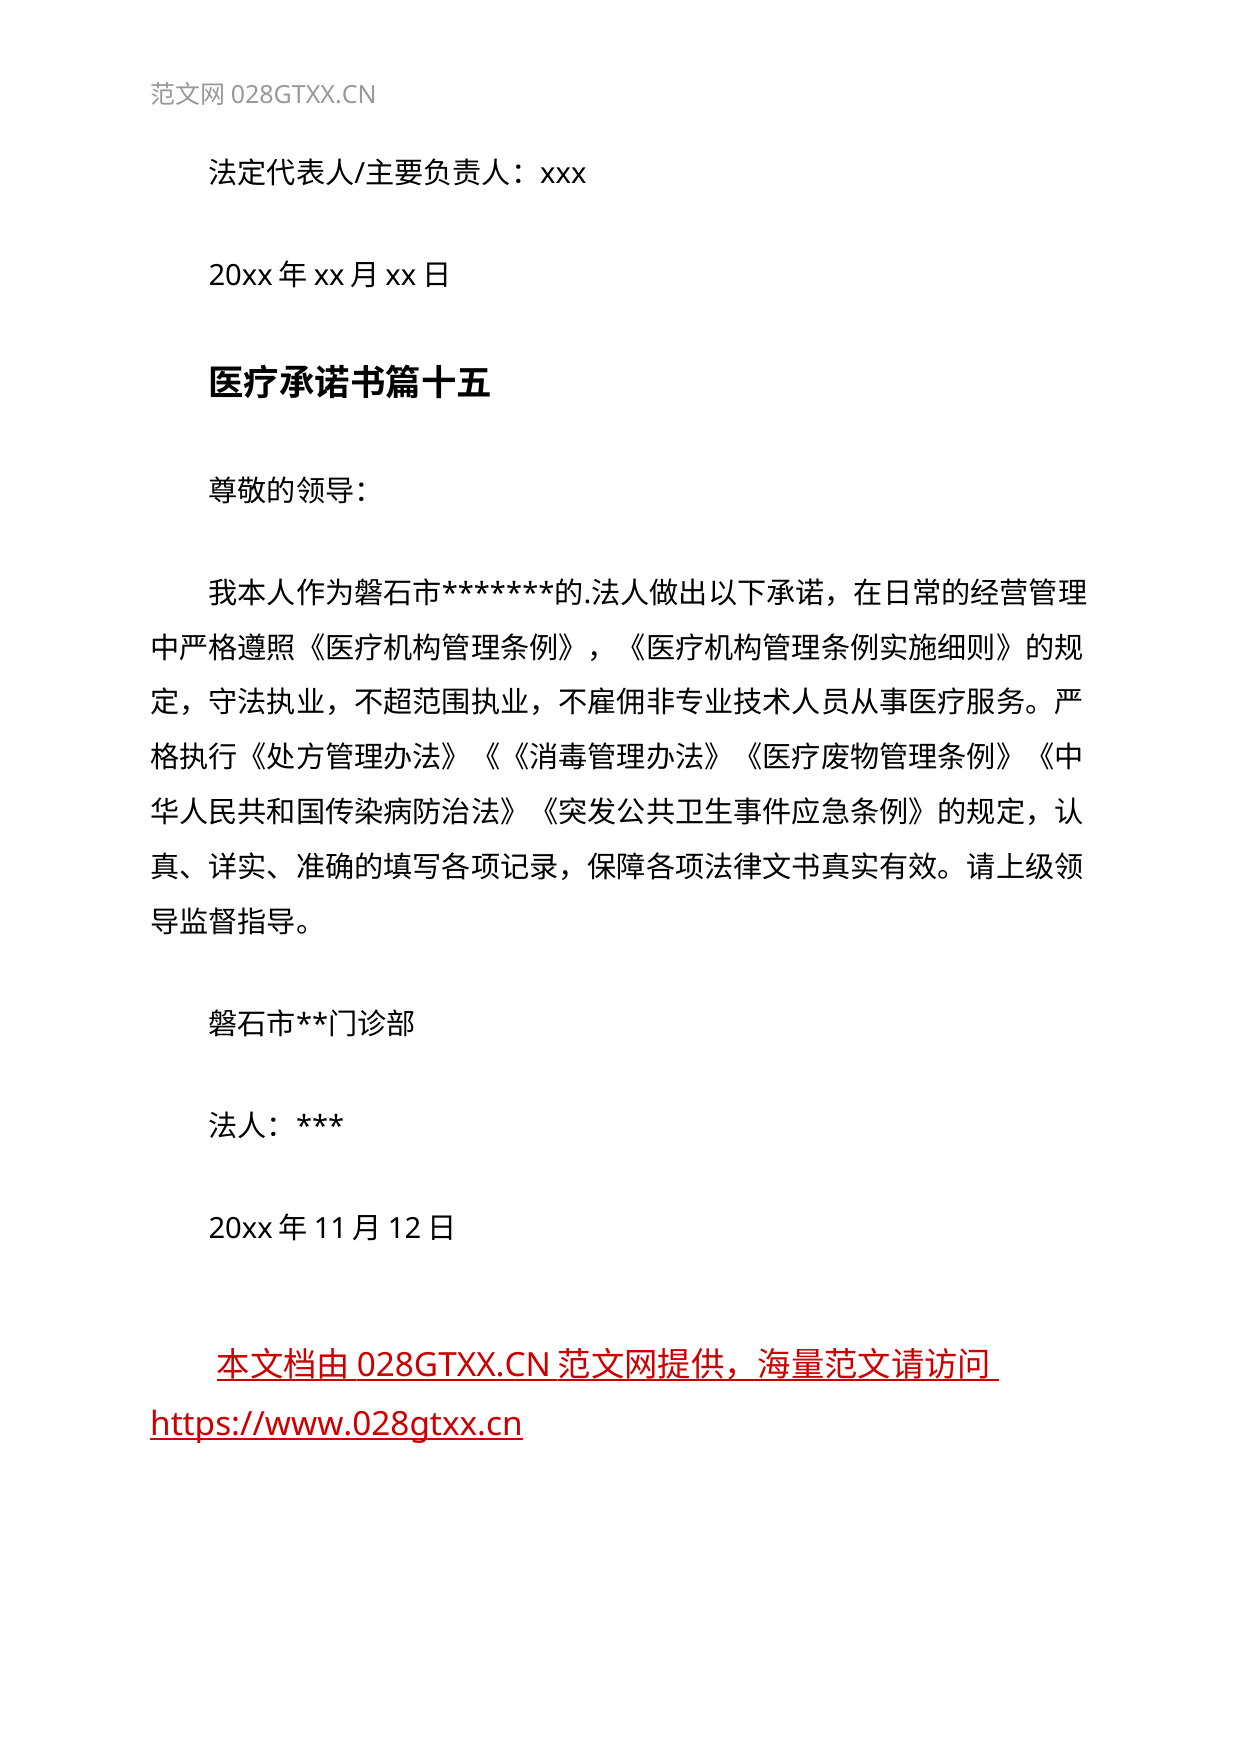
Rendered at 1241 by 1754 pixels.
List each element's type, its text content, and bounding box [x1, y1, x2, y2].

text 20xx年xx月xx日 [150, 252, 1090, 294]
text 法定代表人/主要负责人：xxx [150, 150, 1090, 192]
text 磐石市**门诊部 [150, 1000, 1090, 1043]
text 医疗承诺书篇十五 [150, 354, 1090, 405]
text 法人：*** [150, 1102, 1090, 1145]
text 20xx年11月12日 [150, 1204, 1090, 1247]
text 尊敬的领导： [150, 467, 1090, 510]
text 本文档由028GTXX.CN范文网提供，海量范文请访问 https://www.028gtxx.cn [150, 1338, 1090, 1445]
text 我本人作为磐石市*******的.法人做出以下承诺，在日常的经营管理中严格遵照《医疗机构管理条例》，《医疗机构管理条例实施细则》的规定，守法执业，不超范围执业，不雇佣非专业技术人员从事医疗服务。严格执行《处方管理办法》《《消毒管理办法》《医疗废物管理条例》《中华人民共和国传染病防治法》《突发公共卫生事件应急条例》的规定，认真、详实、准确的填写各项记录，保障各项法律文书真实有效。请上级领导监督指导。 [150, 569, 1090, 941]
